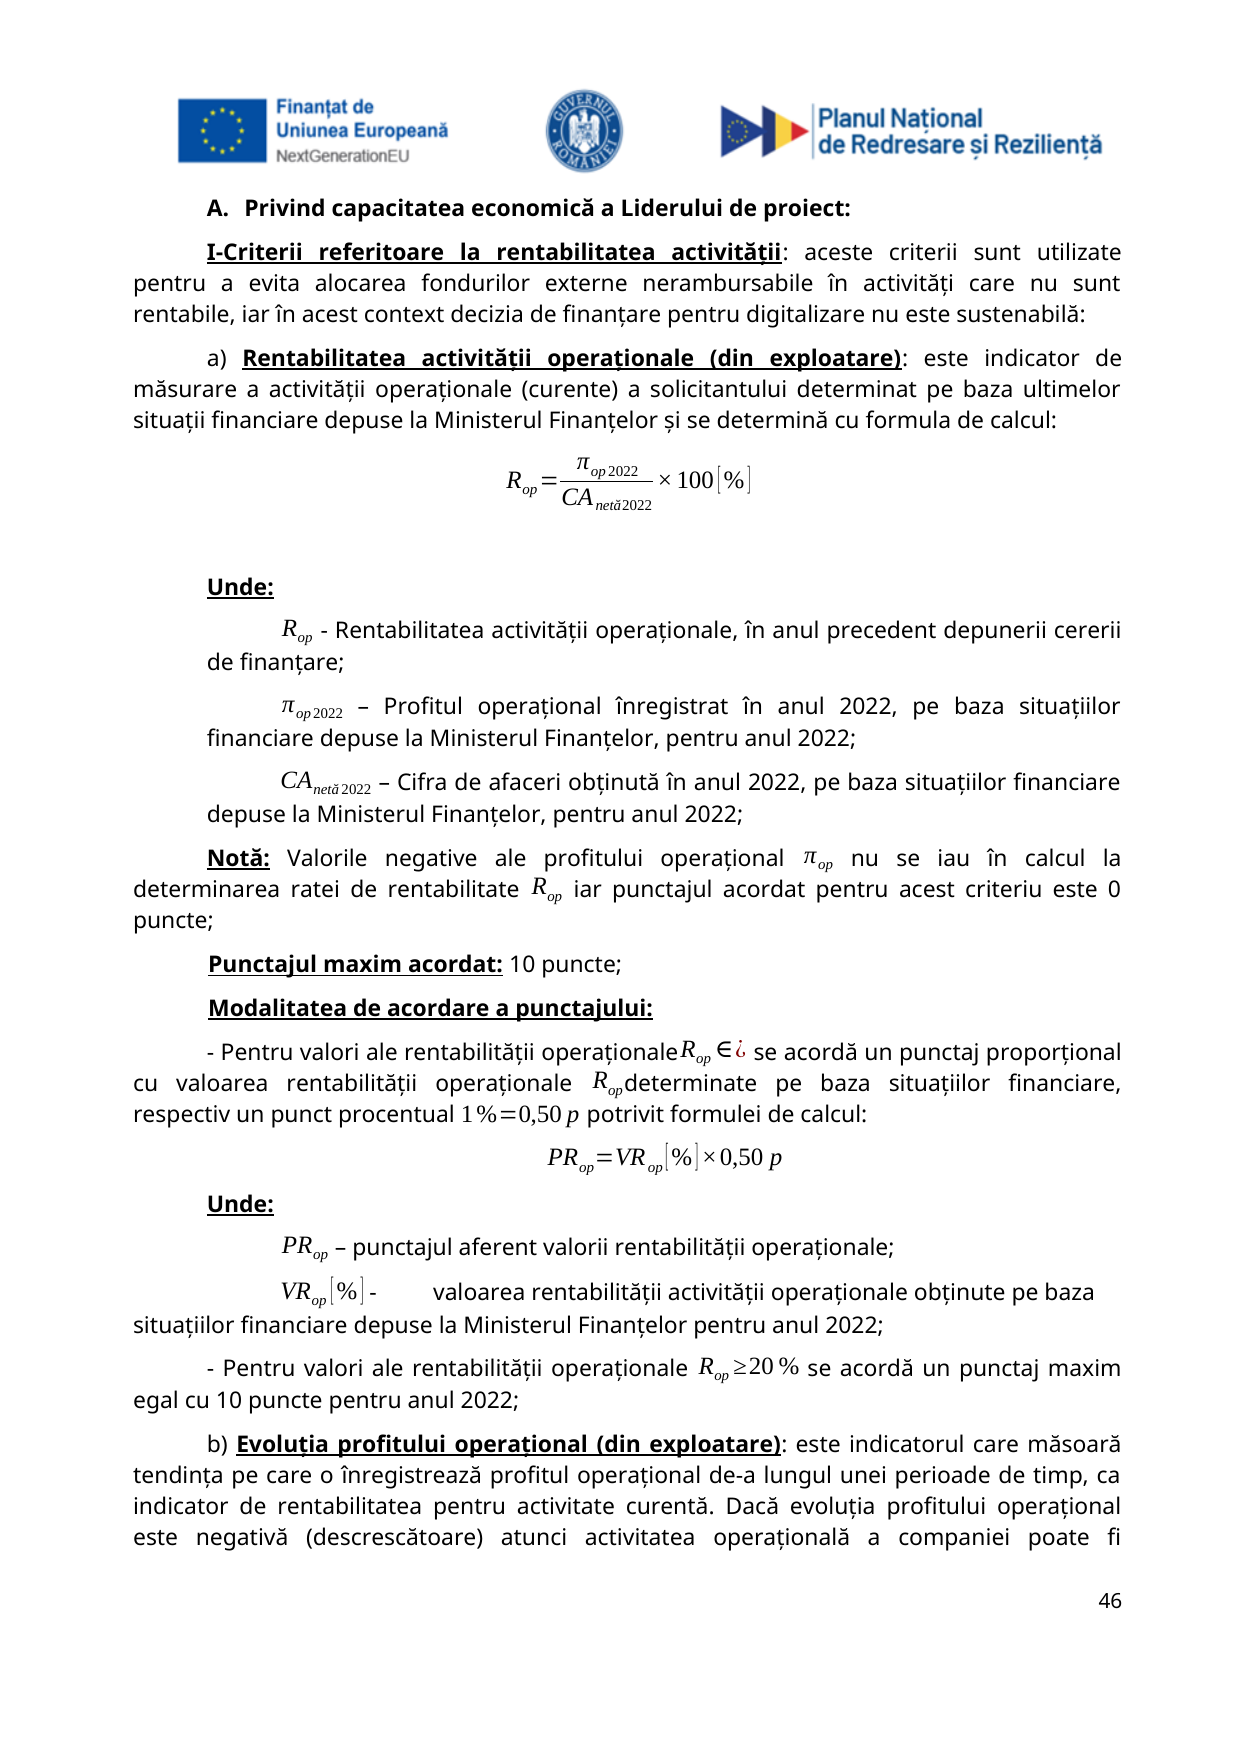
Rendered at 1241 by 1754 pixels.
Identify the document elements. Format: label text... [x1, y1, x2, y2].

picture [132, 72, 1108, 192]
text Unde: [133, 571, 1122, 602]
text Modalitatea de acordare a punctajului: [133, 992, 1122, 1023]
text - valoarea rentabilității activității operaționale obținute pe baza situațiilor financiare depuse la Ministerul Finanțelor pentru anul 2022; [133, 1276, 1122, 1340]
list Privind capacitatea economică a Liderului de proiect: [207, 192, 1122, 223]
text Unde: [133, 1187, 1122, 1219]
text - Rentabilitatea activității operaționale, în anul precedent depunerii cererii de finanțare; [207, 614, 1122, 678]
text Notă: Valorile negative ale profitului operațional nu se iau în calcul la determinarea ratei de rentabilitate iar punctajul acordat pentru acest criteriu este 0 puncte; [133, 842, 1122, 936]
text – Cifra de afaceri obținută în anul 2022, pe baza situațiilor financiare depuse la Ministerul Finanțelor, pentru anul 2022; [207, 766, 1122, 829]
text a) Rentabilitatea activității operaționale (din exploatare): este indicator de măsurare a activității operaționale (curente) a solicitantului determinat pe baza ultimelor situații financiare depuse la Ministerul Finanțelor și se determină cu formula de calcul: [133, 342, 1122, 435]
text - Pentru valori ale rentabilității operaționale se acordă un punctaj maxim egal cu 10 puncte pentru anul 2022; [133, 1352, 1122, 1415]
text – punctajul aferent valorii rentabilității operaționale; [207, 1231, 1122, 1263]
text – Profitul operațional înregistrat în anul 2022, pe baza situațiilor financiare depuse la Ministerul Finanțelor, pentru anul 2022; [207, 690, 1122, 753]
text Punctajul maxim acordat: 10 puncte; [133, 948, 1122, 979]
text - Pentru valori ale rentabilității operaționale se acordă un punctaj proporțional cu valoarea rentabilității operaționale determinate pe baza situațiilor financiare, respectiv un punct procentual potrivit formulei de calcul: [133, 1036, 1122, 1130]
text I-Criterii referitoare la rentabilitatea activității: aceste criterii sunt utilizate pentru a evita alocarea fondurilor externe nerambursabile în activități care nu sunt rentabile, iar în acest context decizia de finanțare pentru digitalizare nu este sustenabilă: [133, 235, 1122, 329]
